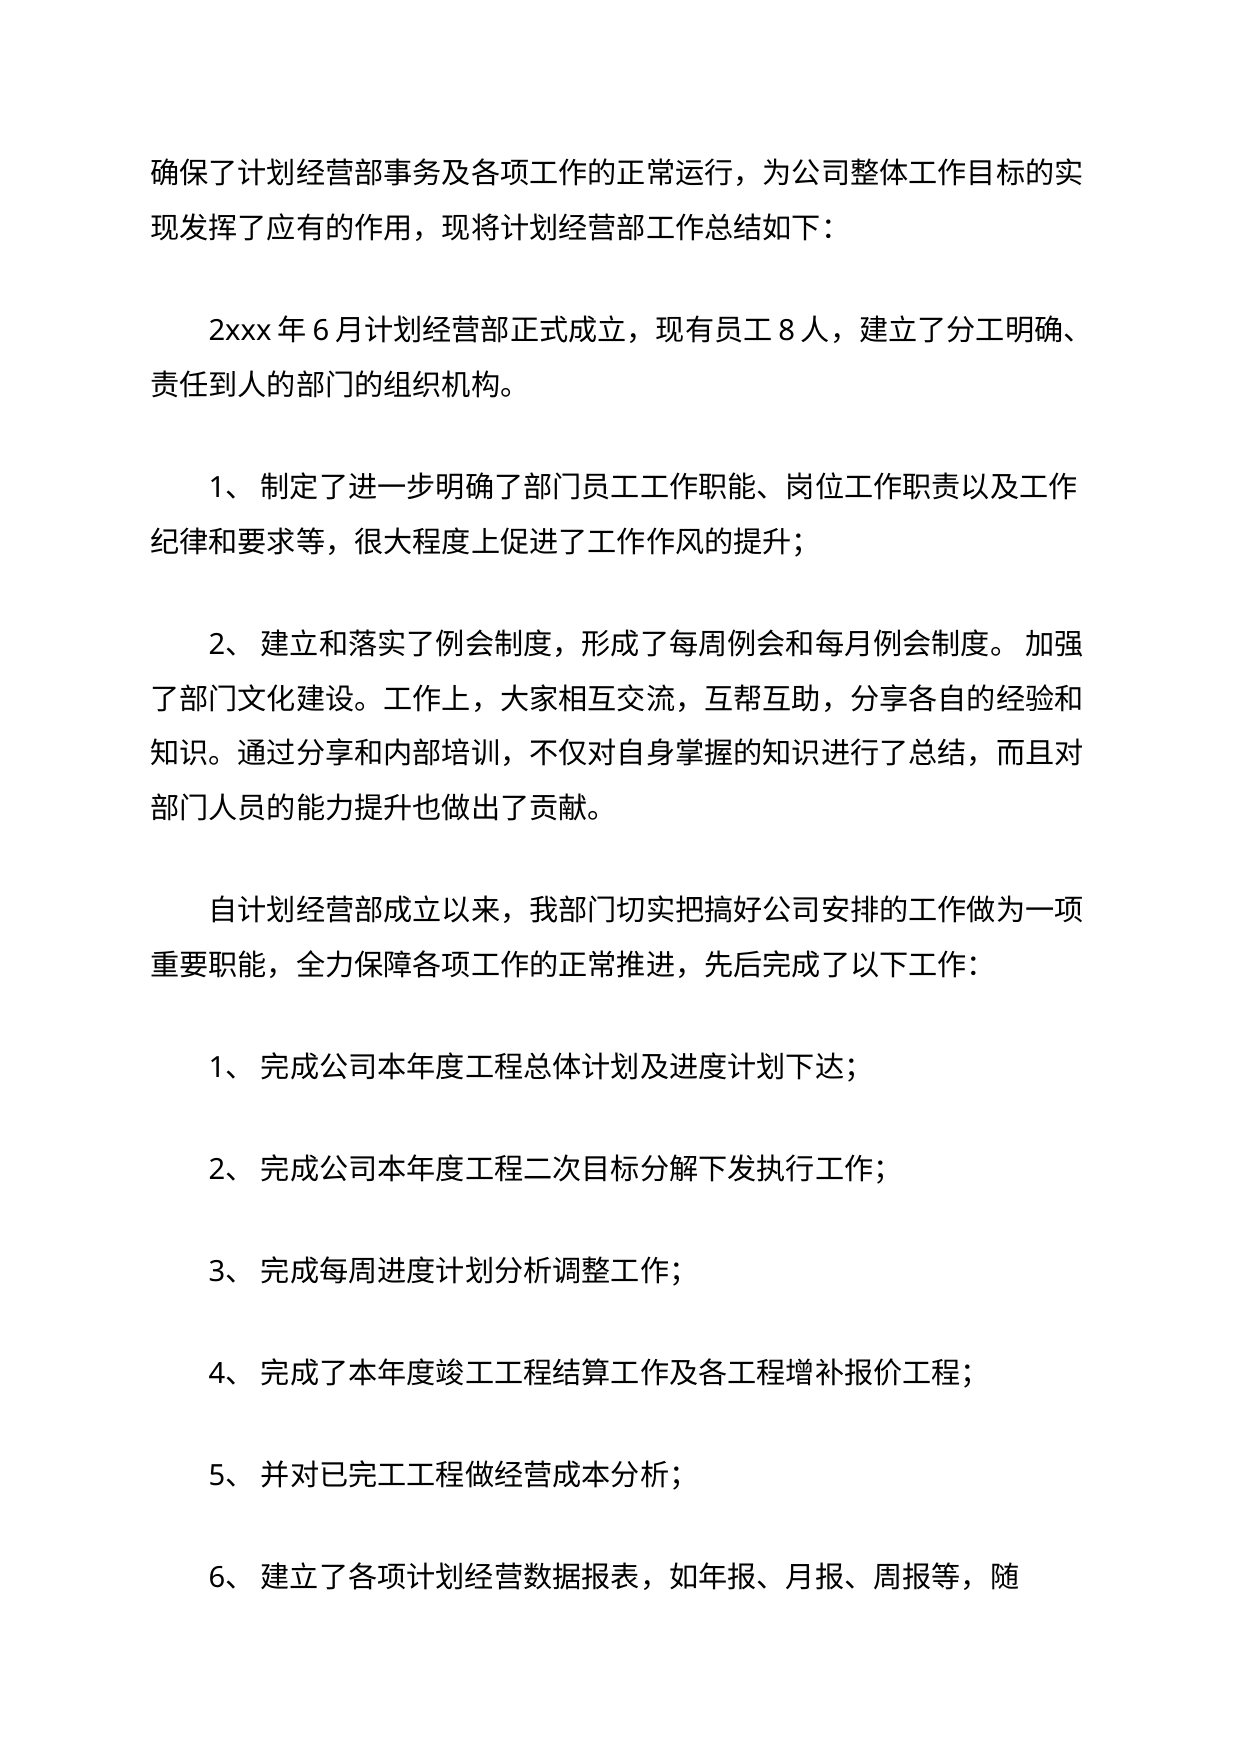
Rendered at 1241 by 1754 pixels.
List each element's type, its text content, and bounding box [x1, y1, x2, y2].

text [150, 150, 1090, 247]
text 5、 并对已完工工程做经营成本分析； [150, 1451, 1090, 1494]
text 2xxx年6月计划经营部正式成立，现有员工8人，建立了分工明确、责任到人的部门的组织机构。 [150, 307, 1090, 404]
text 3、 完成每周进度计划分析调整工作； [150, 1247, 1090, 1290]
text 自计划经营部成立以来，我部门切实把搞好公司安排的工作做为一项重要职能，全力保障各项工作的正常推进，先后完成了以下工作： [150, 887, 1090, 984]
text 2、 建立和落实了例会制度，形成了每周例会和每月例会制度。 加强了部门文化建设。工作上，大家相互交流，互帮互助，分享各自的经验和知识。通过分享和内部培训，不仅对自身掌握的知识进行了总结，而且对部门人员的能力提升也做出了贡献。 [150, 620, 1090, 827]
text 6、 建立了各项计划经营数据报表，如年报、月报、周报等，随 [150, 1553, 1090, 1596]
text 1、 制定了进一步明确了部门员工工作职能、岗位工作职责以及工作纪律和要求等，很大程度上促进了工作作风的提升； [150, 463, 1090, 561]
text 4、 完成了本年度竣工工程结算工作及各工程增补报价工程； [150, 1349, 1090, 1392]
text 1、 完成公司本年度工程总体计划及进度计划下达； [150, 1043, 1090, 1086]
text 2、 完成公司本年度工程二次目标分解下发执行工作； [150, 1145, 1090, 1188]
